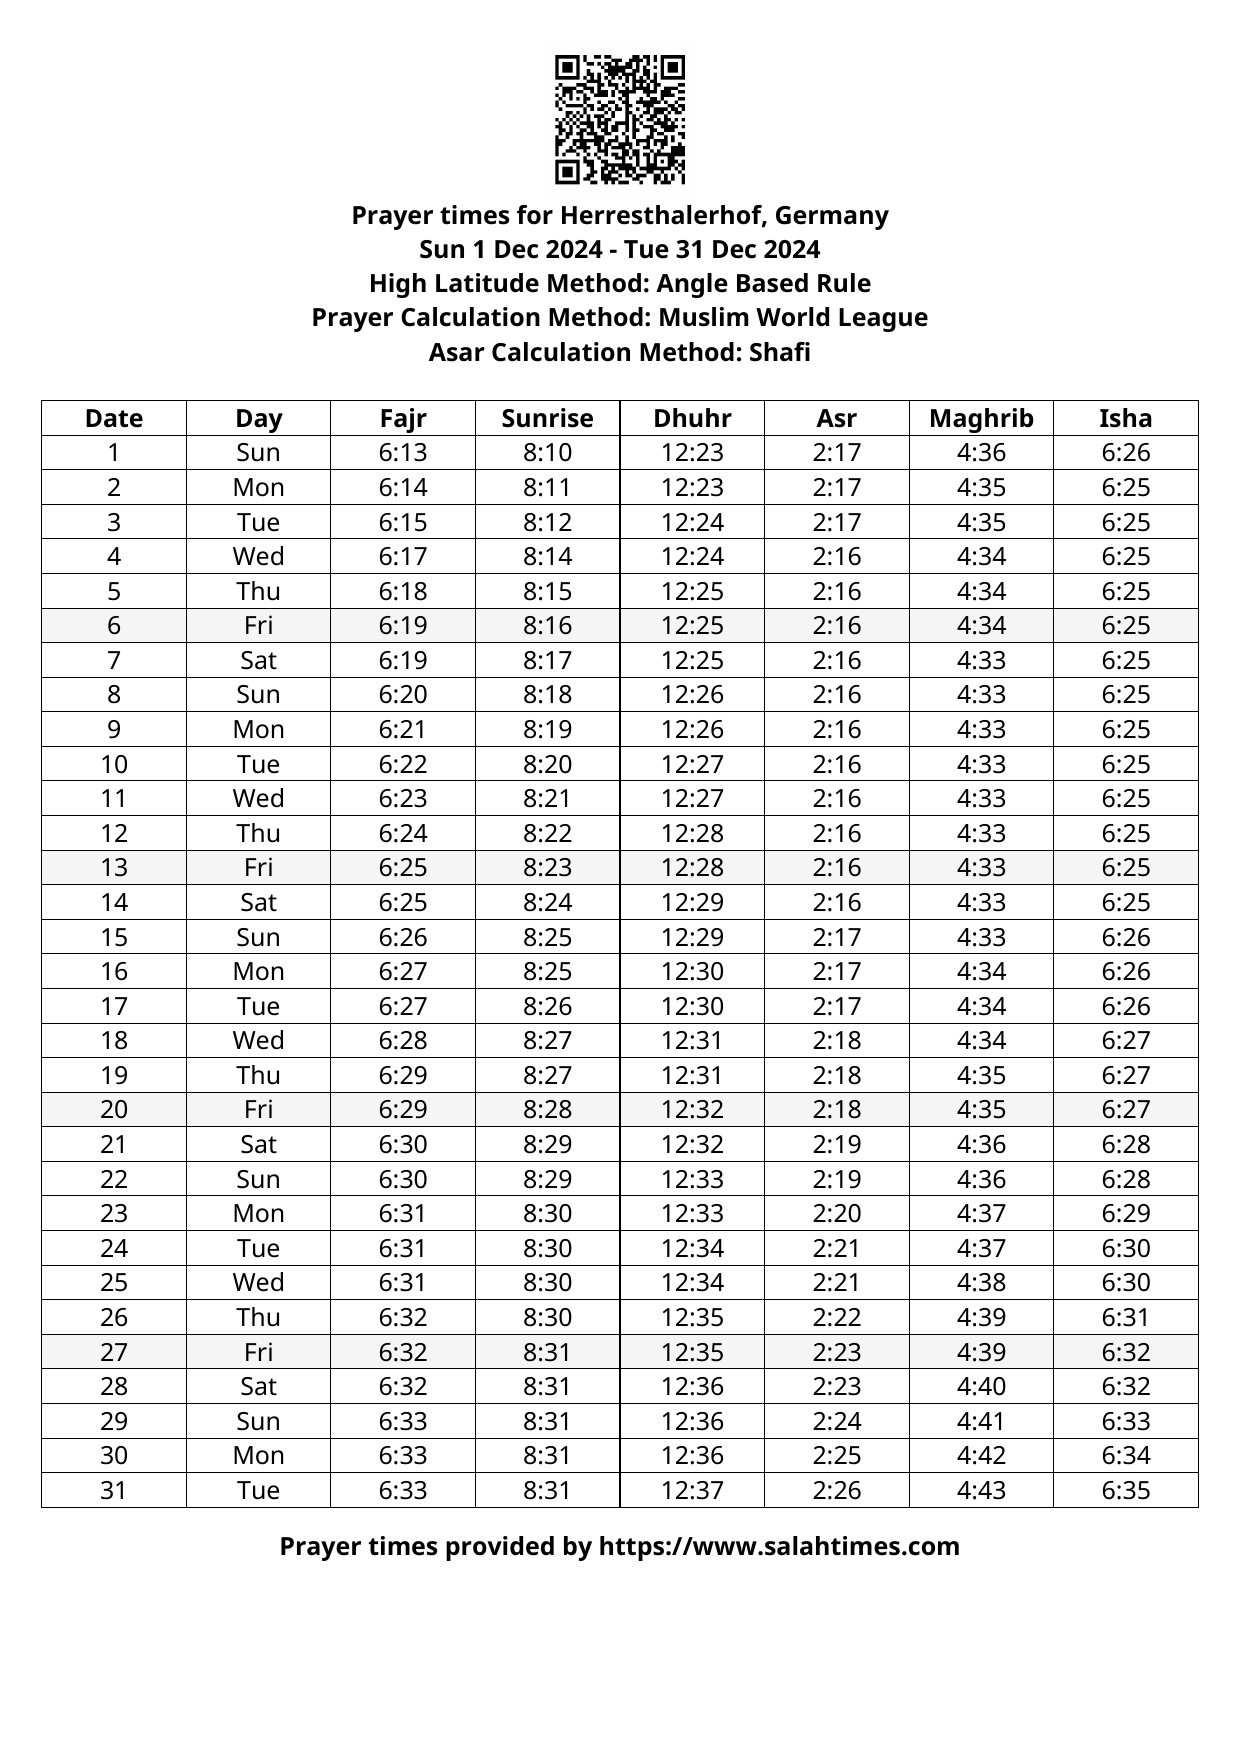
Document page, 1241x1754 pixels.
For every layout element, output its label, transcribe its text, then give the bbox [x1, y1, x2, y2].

table_cell 5 [42, 574, 186, 607]
table_cell 8:20 [476, 747, 619, 780]
table_cell 4 [42, 539, 186, 573]
table_cell 6:25 [1054, 470, 1198, 504]
table_cell 12:23 [621, 470, 764, 504]
picture [542, 41, 699, 198]
table_cell 12:26 [621, 678, 764, 711]
table_cell 6:33 [331, 1473, 475, 1507]
table_cell 6:25 [1054, 885, 1198, 919]
table_cell 2:16 [765, 747, 909, 780]
table_cell 8:31 [476, 1369, 619, 1403]
table_cell 3 [42, 505, 186, 538]
table_cell 7 [42, 643, 186, 677]
table_header Maghrib [910, 401, 1053, 434]
table_cell 30 [42, 1439, 186, 1472]
table_cell 4:33 [910, 747, 1053, 780]
table_cell Sat [187, 885, 330, 919]
table_cell 19 [42, 1058, 186, 1092]
table_cell 6:22 [331, 747, 475, 780]
table_cell 8:30 [476, 1266, 619, 1299]
table_cell 6:25 [1054, 851, 1198, 884]
table_cell 25 [42, 1266, 186, 1299]
table_cell 6 [42, 609, 186, 642]
table_cell 2:17 [765, 989, 909, 1022]
table_cell 4:33 [910, 885, 1053, 919]
table_cell 6:25 [1054, 712, 1198, 746]
table_cell 6:30 [331, 1162, 475, 1195]
table_cell 8:29 [476, 1127, 619, 1161]
table_cell Mon [187, 1439, 330, 1472]
table_cell 4:41 [910, 1404, 1053, 1437]
table_cell 4:34 [910, 539, 1053, 573]
table_cell 2:17 [765, 470, 909, 504]
table_cell 2:19 [765, 1127, 909, 1161]
table_cell 12:23 [621, 436, 764, 469]
table_cell 12:33 [621, 1162, 764, 1195]
table_cell Sun [187, 1162, 330, 1195]
table_cell 6:34 [1054, 1439, 1198, 1472]
table_cell 12:32 [621, 1127, 764, 1161]
table_cell 8:29 [476, 1162, 619, 1195]
table_cell 2:18 [765, 1093, 909, 1126]
table_cell Wed [187, 539, 330, 573]
table_cell Mon [187, 954, 330, 988]
table_cell Sat [187, 1369, 330, 1403]
table_cell 4:34 [910, 954, 1053, 988]
table_cell 8:23 [476, 851, 619, 884]
table_cell 2:18 [765, 1058, 909, 1092]
table_cell 6:25 [331, 885, 475, 919]
table_cell Thu [187, 574, 330, 607]
table_cell 6:29 [331, 1093, 475, 1126]
table_cell 8:31 [476, 1404, 619, 1437]
table_cell 6:25 [1054, 643, 1198, 677]
table_cell 2:19 [765, 1162, 909, 1195]
table_cell 12:24 [621, 539, 764, 573]
table_cell 12:30 [621, 954, 764, 988]
table_cell 2:16 [765, 851, 909, 884]
table_cell 2:23 [765, 1369, 909, 1403]
table_cell 29 [42, 1404, 186, 1437]
table_cell 1 [42, 436, 186, 469]
table_cell 23 [42, 1196, 186, 1230]
table_cell 6:18 [331, 574, 475, 607]
table_cell Tue [187, 1473, 330, 1507]
table_cell 12:35 [621, 1335, 764, 1368]
table_cell 12:34 [621, 1266, 764, 1299]
table_cell 6:26 [1054, 954, 1198, 988]
table_cell 6:33 [1054, 1404, 1198, 1437]
table_cell 28 [42, 1369, 186, 1403]
table_cell 12:36 [621, 1404, 764, 1437]
table_cell 6:26 [1054, 436, 1198, 469]
table_cell 8:30 [476, 1300, 619, 1334]
table_cell Wed [187, 1024, 330, 1057]
table_cell 18 [42, 1024, 186, 1057]
table_header Dhuhr [621, 401, 764, 434]
table_cell Fri [187, 851, 330, 884]
text Prayer Calculation Method: Muslim World League [42, 300, 1198, 334]
table_cell 22 [42, 1162, 186, 1195]
table_cell 8:24 [476, 885, 619, 919]
table_cell 12:35 [621, 1300, 764, 1334]
table_cell 8:15 [476, 574, 619, 607]
table_cell 8:21 [476, 781, 619, 815]
table_cell 4:34 [910, 989, 1053, 1022]
table_cell 12:31 [621, 1058, 764, 1092]
table_cell 26 [42, 1300, 186, 1334]
table_cell 6:21 [331, 712, 475, 746]
table_cell 4:42 [910, 1439, 1053, 1472]
table_cell 6:24 [331, 816, 475, 849]
table_cell 8:17 [476, 643, 619, 677]
table_cell Sun [187, 436, 330, 469]
table_cell 2:16 [765, 816, 909, 849]
table_cell 8:31 [476, 1473, 619, 1507]
table_cell 6:27 [1054, 1093, 1198, 1126]
table_cell 2:16 [765, 678, 909, 711]
table_cell 6:31 [331, 1196, 475, 1230]
table_cell 9 [42, 712, 186, 746]
table_cell 31 [42, 1473, 186, 1507]
table_cell 12:36 [621, 1439, 764, 1472]
table_cell 6:31 [331, 1266, 475, 1299]
table_cell 2:26 [765, 1473, 909, 1507]
table_cell 2:16 [765, 781, 909, 815]
table_cell 4:33 [910, 781, 1053, 815]
table_cell 2:16 [765, 643, 909, 677]
table_cell 6:28 [1054, 1127, 1198, 1161]
table_cell Tue [187, 1231, 330, 1264]
table_cell 6:29 [331, 1058, 475, 1092]
table_cell 12 [42, 816, 186, 849]
table_cell Sat [187, 643, 330, 677]
table_cell Mon [187, 712, 330, 746]
table_cell 6:32 [1054, 1335, 1198, 1368]
table_cell 6:23 [331, 781, 475, 815]
table_cell 6:32 [331, 1335, 475, 1368]
table_cell 8:25 [476, 920, 619, 953]
table_cell 4:40 [910, 1369, 1053, 1403]
table_cell 13 [42, 851, 186, 884]
table_cell 6:25 [331, 851, 475, 884]
table_cell 8:25 [476, 954, 619, 988]
table_cell 8:27 [476, 1058, 619, 1092]
table_cell 6:27 [331, 954, 475, 988]
table_cell 12:31 [621, 1024, 764, 1057]
table_cell 8:19 [476, 712, 619, 746]
table_cell 6:27 [331, 989, 475, 1022]
table_cell 17 [42, 989, 186, 1022]
table_cell 4:36 [910, 1162, 1053, 1195]
table_cell 6:30 [1054, 1266, 1198, 1299]
table_cell 4:33 [910, 712, 1053, 746]
table_cell 8:10 [476, 436, 619, 469]
text Prayer times provided by https://www.salahtimes.com [42, 1528, 1198, 1563]
table_cell 8:31 [476, 1439, 619, 1472]
table_cell 6:15 [331, 505, 475, 538]
table_cell 14 [42, 885, 186, 919]
table_cell 6:31 [1054, 1300, 1198, 1334]
table_header Date [42, 401, 186, 434]
text Sun 1 Dec 2024 - Tue 31 Dec 2024 [42, 232, 1198, 266]
table_cell 4:33 [910, 816, 1053, 849]
table_cell 2:20 [765, 1196, 909, 1230]
table_cell 8:12 [476, 505, 619, 538]
table_cell 8:16 [476, 609, 619, 642]
table_cell 4:35 [910, 470, 1053, 504]
table_cell 15 [42, 920, 186, 953]
text Asar Calculation Method: Shafi [42, 334, 1198, 368]
table_cell 6:29 [1054, 1196, 1198, 1230]
table_cell 6:27 [1054, 1024, 1198, 1057]
table_cell 8:26 [476, 989, 619, 1022]
table_cell 24 [42, 1231, 186, 1264]
table_cell 8:22 [476, 816, 619, 849]
table_cell Tue [187, 747, 330, 780]
table_cell 6:25 [1054, 609, 1198, 642]
table_cell 8:27 [476, 1024, 619, 1057]
table_cell 4:33 [910, 851, 1053, 884]
table_cell 12:28 [621, 851, 764, 884]
table_cell 6:32 [331, 1369, 475, 1403]
table_cell 4:37 [910, 1196, 1053, 1230]
table_cell 4:39 [910, 1300, 1053, 1334]
table_cell 4:43 [910, 1473, 1053, 1507]
table_header Sunrise [476, 401, 619, 434]
table_cell 6:26 [1054, 920, 1198, 953]
table_cell 12:25 [621, 574, 764, 607]
table_cell 4:34 [910, 609, 1053, 642]
table_cell 6:14 [331, 470, 475, 504]
table_cell Sun [187, 678, 330, 711]
table_header Asr [765, 401, 909, 434]
table_cell 12:28 [621, 816, 764, 849]
table_cell 12:30 [621, 989, 764, 1022]
table_cell 2:16 [765, 885, 909, 919]
table_cell 6:30 [331, 1127, 475, 1161]
table_cell Sat [187, 1127, 330, 1161]
table_cell 2:21 [765, 1231, 909, 1264]
table_cell 2:21 [765, 1266, 909, 1299]
table_cell Tue [187, 505, 330, 538]
table_cell 8:30 [476, 1196, 619, 1230]
table_cell 12:37 [621, 1473, 764, 1507]
table_cell 4:38 [910, 1266, 1053, 1299]
table_cell 6:13 [331, 436, 475, 469]
table_cell Wed [187, 781, 330, 815]
table_cell 6:32 [331, 1300, 475, 1334]
table_cell 6:35 [1054, 1473, 1198, 1507]
text High Latitude Method: Angle Based Rule [42, 266, 1198, 300]
table_cell 4:33 [910, 920, 1053, 953]
table_cell Thu [187, 1300, 330, 1334]
table_cell Mon [187, 1196, 330, 1230]
table_cell 11 [42, 781, 186, 815]
table_cell 6:32 [1054, 1369, 1198, 1403]
table_cell 8:18 [476, 678, 619, 711]
table_cell Thu [187, 816, 330, 849]
table_cell 6:33 [331, 1439, 475, 1472]
table_cell 6:26 [1054, 989, 1198, 1022]
table_cell 6:27 [1054, 1058, 1198, 1092]
table_cell 2:25 [765, 1439, 909, 1472]
table_cell 12:29 [621, 885, 764, 919]
table_cell 4:37 [910, 1231, 1053, 1264]
table_cell 2:16 [765, 712, 909, 746]
table_cell 6:31 [331, 1231, 475, 1264]
table_cell 6:33 [331, 1404, 475, 1437]
table_cell 6:28 [1054, 1162, 1198, 1195]
table_cell 4:35 [910, 1093, 1053, 1126]
table_header Fajr [331, 401, 475, 434]
table_cell 12:25 [621, 643, 764, 677]
table_cell 6:19 [331, 609, 475, 642]
table_cell 21 [42, 1127, 186, 1161]
table_cell Tue [187, 989, 330, 1022]
table_cell 4:36 [910, 436, 1053, 469]
table_cell 8:30 [476, 1231, 619, 1264]
table_cell Wed [187, 1266, 330, 1299]
table_cell 2:17 [765, 505, 909, 538]
table_cell Sun [187, 1404, 330, 1437]
table_cell 2:17 [765, 436, 909, 469]
table_cell Fri [187, 1093, 330, 1126]
table_cell 6:20 [331, 678, 475, 711]
table_cell 10 [42, 747, 186, 780]
table_cell 12:36 [621, 1369, 764, 1403]
table_header Day [187, 401, 330, 434]
table_cell 6:30 [1054, 1231, 1198, 1264]
table_cell 6:25 [1054, 747, 1198, 780]
table_cell 12:27 [621, 781, 764, 815]
table_cell 4:35 [910, 1058, 1053, 1092]
table_cell 2:24 [765, 1404, 909, 1437]
table_cell 4:36 [910, 1127, 1053, 1161]
table_cell 6:25 [1054, 816, 1198, 849]
table_cell 16 [42, 954, 186, 988]
table_cell 4:33 [910, 678, 1053, 711]
table_cell 12:33 [621, 1196, 764, 1230]
table_cell 8 [42, 678, 186, 711]
table_cell Fri [187, 609, 330, 642]
table_cell 6:25 [1054, 539, 1198, 573]
table_cell 12:32 [621, 1093, 764, 1126]
table_cell 4:39 [910, 1335, 1053, 1368]
table_cell 2:23 [765, 1335, 909, 1368]
table_cell 2:22 [765, 1300, 909, 1334]
table_cell 4:35 [910, 505, 1053, 538]
table_cell Sun [187, 920, 330, 953]
table_cell 2:16 [765, 539, 909, 573]
table_cell 6:25 [1054, 781, 1198, 815]
table_cell 27 [42, 1335, 186, 1368]
table_cell 6:25 [1054, 505, 1198, 538]
table_cell 12:34 [621, 1231, 764, 1264]
table_cell 4:34 [910, 574, 1053, 607]
table_cell 8:31 [476, 1335, 619, 1368]
table_cell 2:16 [765, 609, 909, 642]
table_cell 8:28 [476, 1093, 619, 1126]
table_cell 2:18 [765, 1024, 909, 1057]
table_cell 6:19 [331, 643, 475, 677]
table_cell 6:25 [1054, 574, 1198, 607]
table_cell 6:17 [331, 539, 475, 573]
table_cell 12:29 [621, 920, 764, 953]
table_cell 6:26 [331, 920, 475, 953]
table_cell Fri [187, 1335, 330, 1368]
table_cell 4:34 [910, 1024, 1053, 1057]
table_cell 2:17 [765, 954, 909, 988]
table_cell 2:16 [765, 574, 909, 607]
table_cell 12:25 [621, 609, 764, 642]
table_cell Thu [187, 1058, 330, 1092]
table_cell 12:27 [621, 747, 764, 780]
text Prayer times for Herresthalerhof, Germany [42, 198, 1198, 232]
table_cell 2:17 [765, 920, 909, 953]
table_cell 6:25 [1054, 678, 1198, 711]
table_cell 4:33 [910, 643, 1053, 677]
table_cell 8:14 [476, 539, 619, 573]
table_cell 12:24 [621, 505, 764, 538]
table_cell Mon [187, 470, 330, 504]
table_cell 8:11 [476, 470, 619, 504]
table_cell 12:26 [621, 712, 764, 746]
table_cell 20 [42, 1093, 186, 1126]
table_header Isha [1054, 401, 1198, 434]
table_cell 2 [42, 470, 186, 504]
table_cell 6:28 [331, 1024, 475, 1057]
